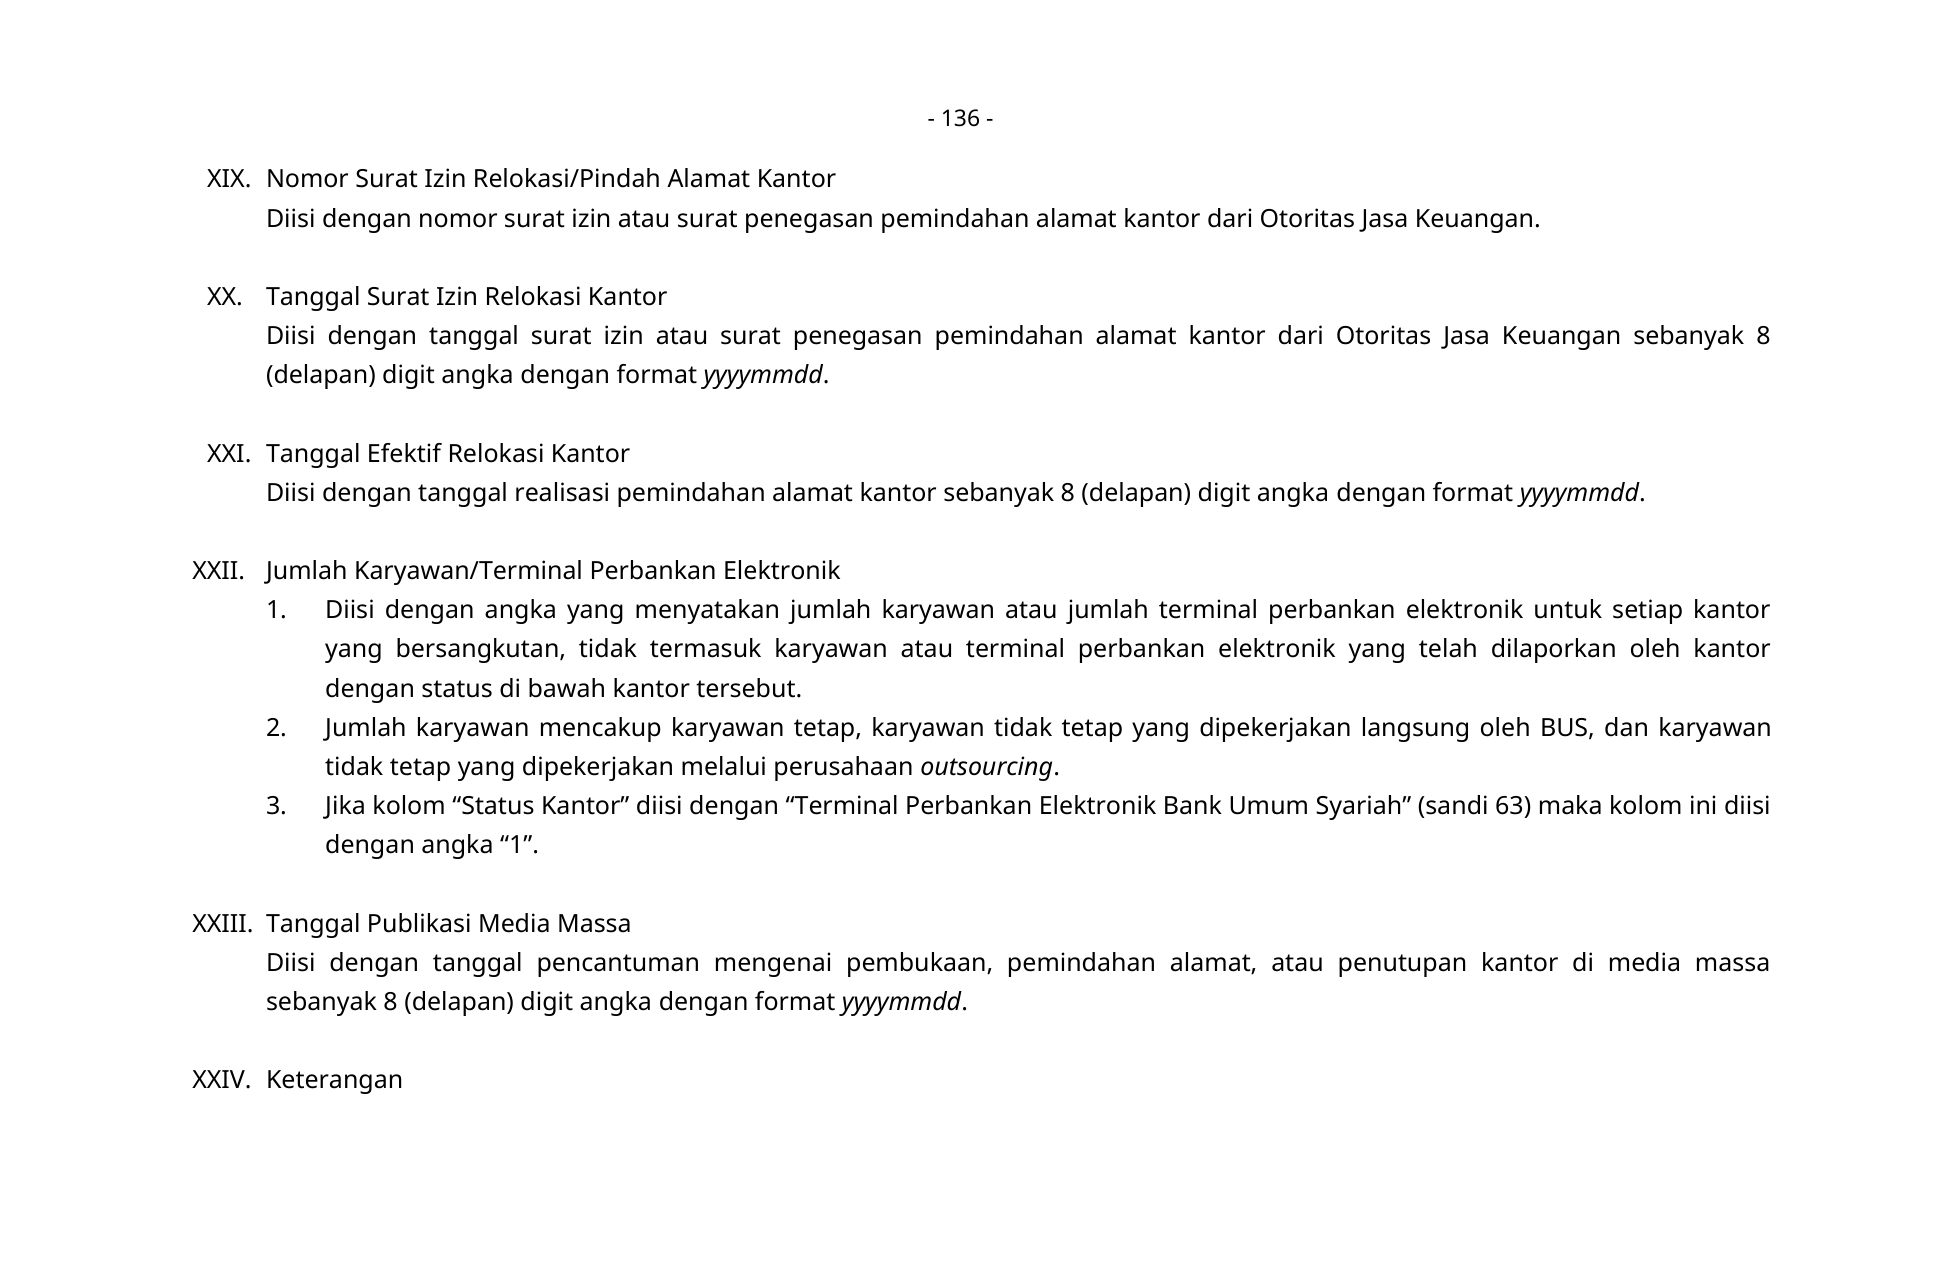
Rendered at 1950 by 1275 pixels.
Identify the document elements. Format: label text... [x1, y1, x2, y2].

list Nomor Surat Izin Relokasi/Pindah Alamat Kantor [207, 161, 1773, 195]
list Diisi dengan angka yang menyatakan jumlah karyawan atau jumlah terminal perbankan elektronik untuk setiap kantor yang bersangkutan, tidak termasuk karyawan atau terminal perbankan elektronik yang telah dilaporkan oleh kantor dengan status di bawah kantor tersebut. [266, 592, 1773, 704]
list Tanggal Efektif Relokasi Kantor [207, 435, 1773, 469]
text Diisi dengan tanggal surat izin atau surat penegasan pemindahan alamat kantor dari Otoritas Jasa Keuangan sebanyak 8 (delapan) digit angka dengan format yyyymmdd. [266, 318, 1773, 391]
list Jumlah Karyawan/Terminal Perbankan Elektronik [192, 553, 1773, 587]
list Tanggal Surat Izin Relokasi Kantor [207, 279, 1773, 313]
list Tanggal Publikasi Media Massa [192, 905, 1773, 939]
list Diisi dengan tanggal realisasi pemindahan alamat kantor sebanyak 8 (delapan) digit angka dengan format yyyymmdd. [266, 474, 1773, 508]
list Diisi dengan tanggal pencantuman mengenai pembukaan, pemindahan alamat, atau penutupan kantor di media massa sebanyak 8 (delapan) digit angka dengan format yyyymmdd. [266, 944, 1773, 1018]
list Keterangan [192, 1062, 1773, 1096]
list Jumlah karyawan mencakup karyawan tetap, karyawan tidak tetap yang dipekerjakan langsung oleh BUS, dan karyawan tidak tetap yang dipekerjakan melalui perusahaan outsourcing. [266, 709, 1773, 783]
list Jika kolom “Status Kantor” diisi dengan “Terminal Perbankan Elektronik Bank Umum Syariah” (sandi 63) maka kolom ini diisi dengan angka “1”. [266, 788, 1773, 861]
list Diisi dengan nomor surat izin atau surat penegasan pemindahan alamat kantor dari Otoritas Jasa Keuangan. [266, 200, 1773, 234]
